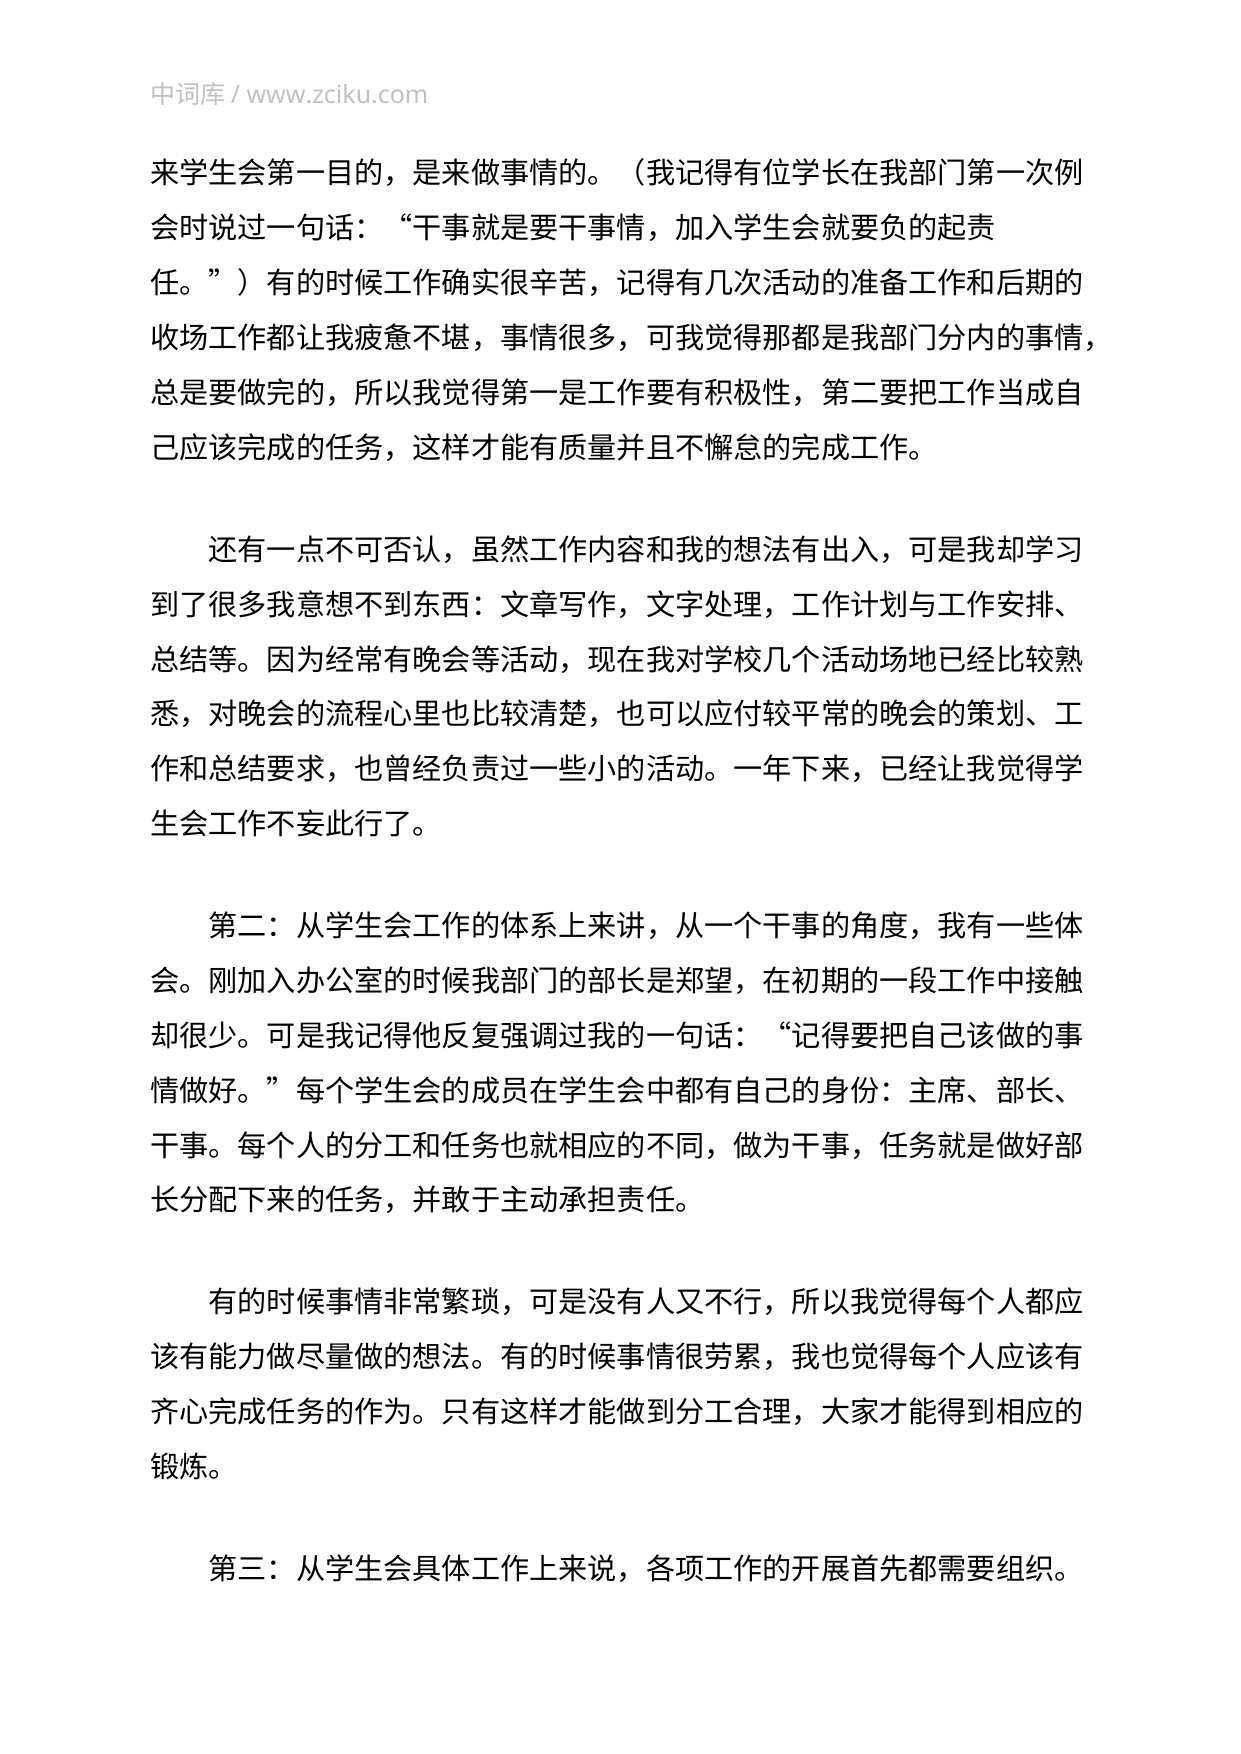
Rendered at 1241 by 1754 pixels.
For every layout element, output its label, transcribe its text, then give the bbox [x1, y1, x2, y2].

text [150, 1545, 1090, 1587]
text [150, 150, 1090, 467]
text 还有一点不可否认，虽然工作内容和我的想法有出入，可是我却学习到了很多我意想不到东西：文章写作，文字处理，工作计划与工作安排、总结等。因为经常有晚会等活动，现在我对学校几个活动场地已经比较熟悉，对晚会的流程心里也比较清楚，也可以应付较平常的晚会的策划、工作和总结要求，也曾经负责过一些小的活动。一年下来，已经让我觉得学生会工作不妄此行了。 [150, 526, 1090, 843]
text 有的时候事情非常繁琐，可是没有人又不行，所以我觉得每个人都应该有能力做尽量做的想法。有的时候事情很劳累，我也觉得每个人应该有齐心完成任务的作为。只有这样才能做到分工合理，大家才能得到相应的锻炼。 [150, 1279, 1090, 1486]
text 第二：从学生会工作的体系上来讲，从一个干事的角度，我有一些体会。刚加入办公室的时候我部门的部长是郑望，在初期的一段工作中接触却很少。可是我记得他反复强调过我的一句话：“记得要把自己该做的事情做好。”每个学生会的成员在学生会中都有自己的身份：主席、部长、干事。每个人的分工和任务也就相应的不同，做为干事，任务就是做好部长分配下来的任务，并敢于主动承担责任。 [150, 902, 1090, 1219]
